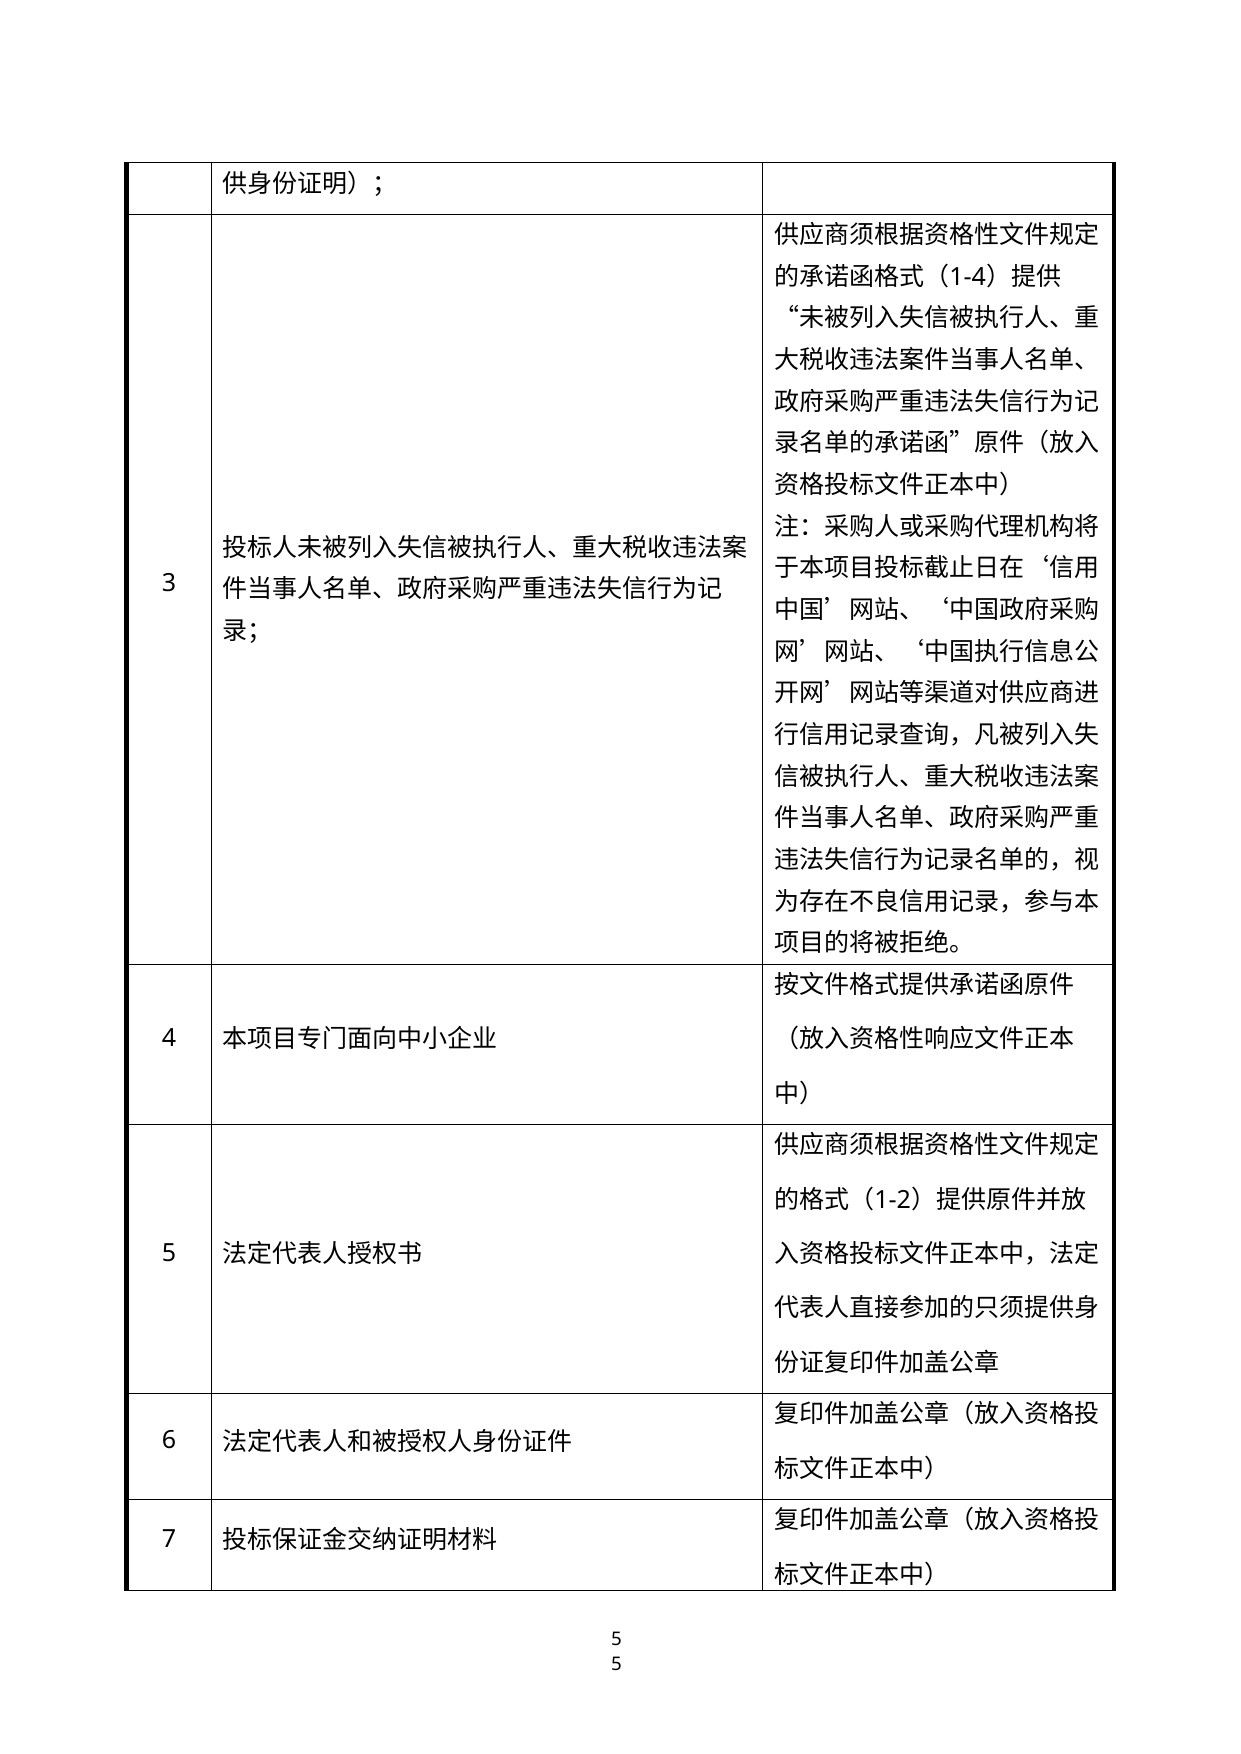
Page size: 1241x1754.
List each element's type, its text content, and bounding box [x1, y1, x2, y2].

table_cell 按文件格式提供承诺函原件（放入资格性响应文件正本中） [763, 965, 1112, 1124]
table_cell 5 [129, 1125, 211, 1393]
table_cell 投标保证金交纳证明材料 [212, 1500, 762, 1590]
table_cell 2 [129, 163, 211, 213]
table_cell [763, 163, 1112, 213]
table_cell 法定代表人和被授权人身份证件 [212, 1394, 762, 1499]
table_cell 供应商须根据资格性文件规定的格式（1-2）提供原件并放入资格投标文件正本中，法定代表人直接参加的只须提供身份证复印件加盖公章 [763, 1125, 1112, 1393]
table_cell 3 [129, 215, 211, 963]
table_cell 供应商须根据资格性文件规定的承诺函格式（1-4）提供“未被列入失信被执行人、重大税收违法案件当事人名单、政府采购严重违法失信行为记录名单的承诺函”原件（放入资格投标文件正本中） 注：采购人或采购代理机构将于本项目投标截止日在‘信用中国’网站、‘中国政府采购网’网站、‘中国执行信息公开网’网站等渠道对供应商进行信用记录查询，凡被列入失信被执行人、重大税收违法案件当事人名单、政府采购严重违法失信行为记录名单的，视为存在不良信用记录，参与本项目的将被拒绝。 [763, 215, 1112, 963]
table_cell 投标人未被列入失信被执行人、重大税收违法案件当事人名单、政府采购严重违法失信行为记录； [212, 215, 762, 963]
table_cell 4 [129, 965, 211, 1124]
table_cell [212, 163, 762, 213]
table_cell 法定代表人授权书 [212, 1125, 762, 1393]
table_cell 7 [129, 1500, 211, 1590]
table_cell 本项目专门面向中小企业 [212, 965, 762, 1124]
table_cell 6 [129, 1394, 211, 1499]
table_cell 复印件加盖公章（放入资格投标文件正本中） [763, 1394, 1112, 1499]
table_cell 复印件加盖公章（放入资格投标文件正本中） [763, 1500, 1112, 1590]
